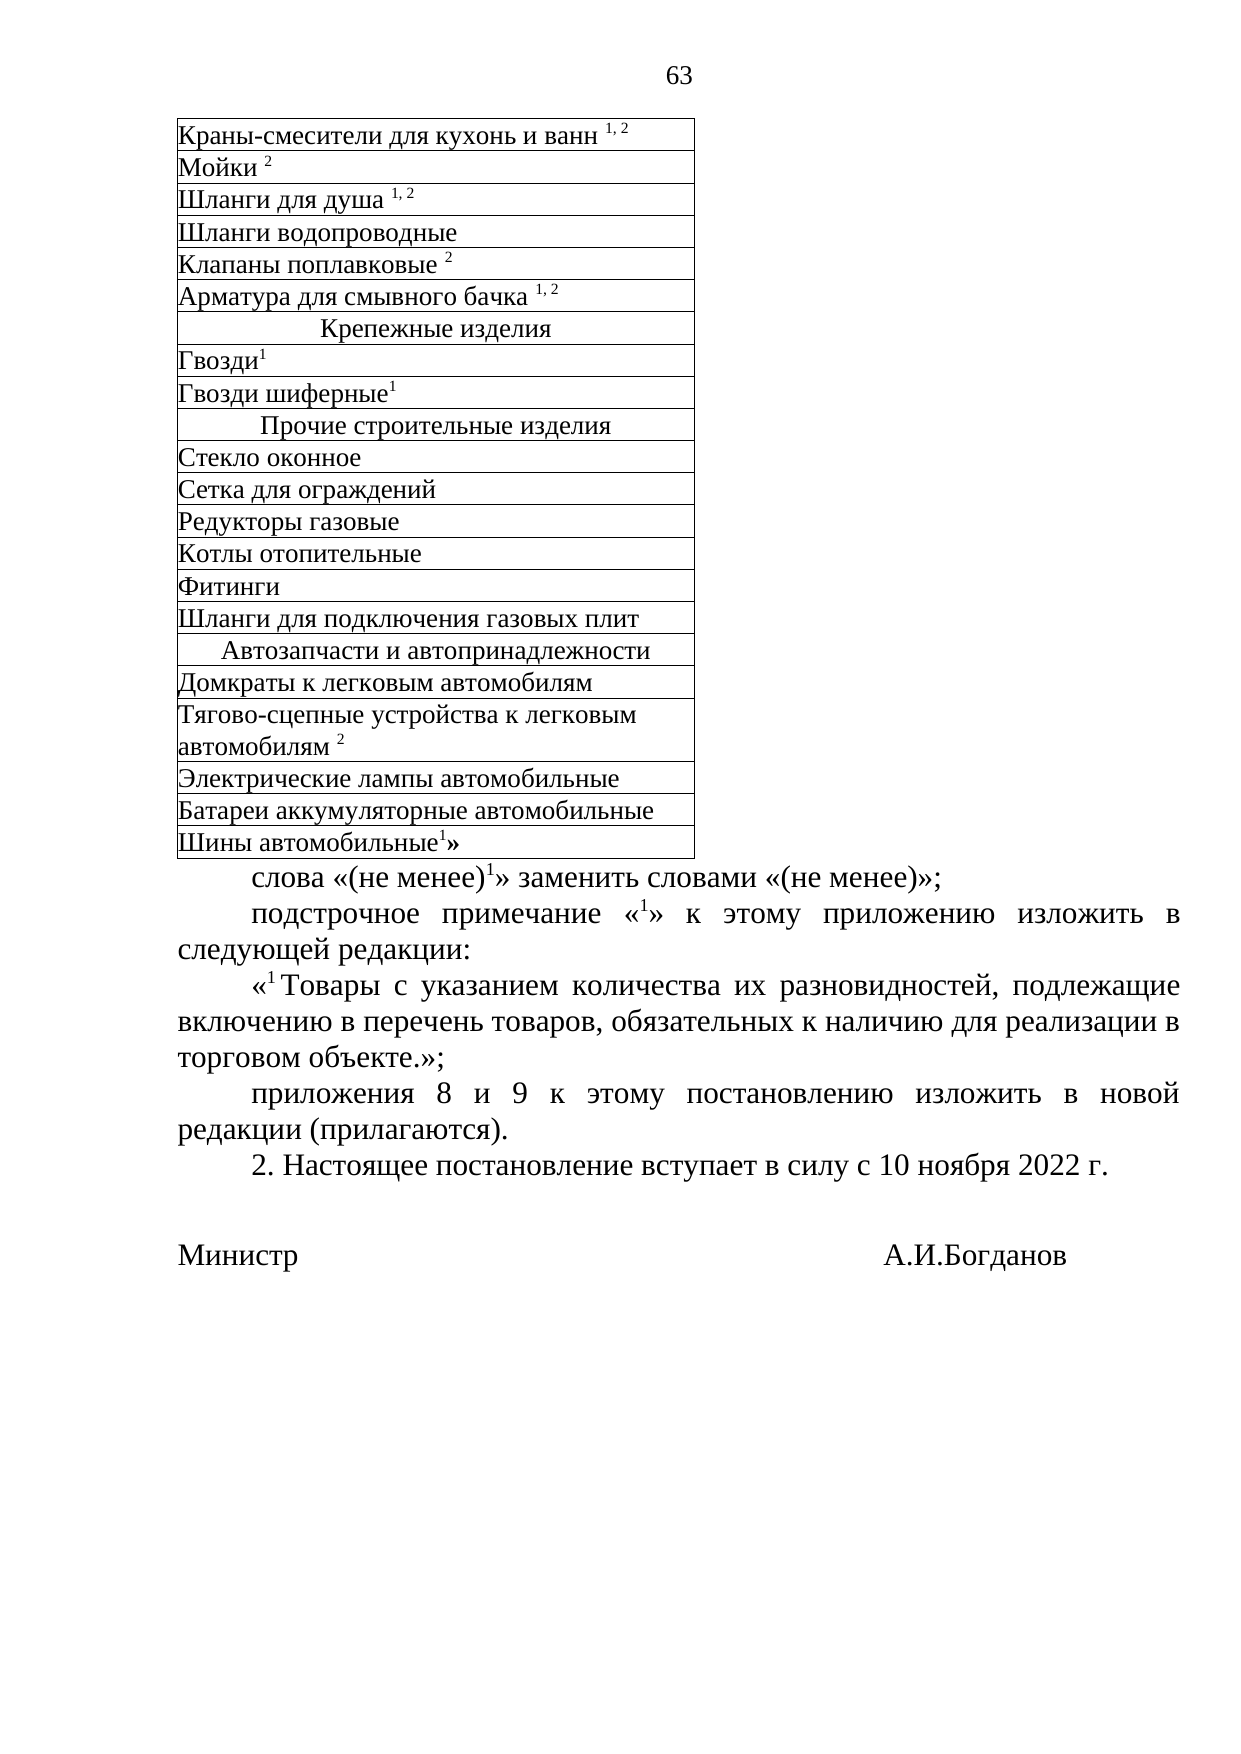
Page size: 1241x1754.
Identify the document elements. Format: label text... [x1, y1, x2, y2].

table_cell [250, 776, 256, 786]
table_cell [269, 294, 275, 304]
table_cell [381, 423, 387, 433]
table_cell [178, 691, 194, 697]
text слова «(не менее)1» заменить словами «(не менее)»; [177, 858, 1181, 894]
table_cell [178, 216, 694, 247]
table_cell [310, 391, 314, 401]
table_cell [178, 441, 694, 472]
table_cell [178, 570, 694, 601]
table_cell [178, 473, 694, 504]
text «1 Товары с указанием количества их разновидностей, подлежащие включению в перечень товаров, обязательных к наличию для реализации в торговом объекте.»; [177, 966, 1181, 1074]
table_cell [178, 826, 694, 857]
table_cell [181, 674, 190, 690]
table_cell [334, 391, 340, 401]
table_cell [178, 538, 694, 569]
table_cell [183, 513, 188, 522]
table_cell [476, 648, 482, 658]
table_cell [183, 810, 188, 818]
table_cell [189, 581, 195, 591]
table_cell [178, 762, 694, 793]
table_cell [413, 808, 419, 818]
text Министр А.И.Богданов [177, 1236, 1181, 1272]
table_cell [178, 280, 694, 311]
text приложения 8 и 9 к этому постановлению изложить в новой редакции (прилагаются). [177, 1074, 1181, 1146]
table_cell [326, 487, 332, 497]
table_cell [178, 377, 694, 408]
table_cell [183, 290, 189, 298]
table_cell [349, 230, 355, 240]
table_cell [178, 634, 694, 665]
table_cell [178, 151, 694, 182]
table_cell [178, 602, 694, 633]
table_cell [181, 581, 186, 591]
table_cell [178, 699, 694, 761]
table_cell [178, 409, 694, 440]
text подстрочное примечание «1» к этому приложению изложить в следующей редакции: [177, 894, 1181, 966]
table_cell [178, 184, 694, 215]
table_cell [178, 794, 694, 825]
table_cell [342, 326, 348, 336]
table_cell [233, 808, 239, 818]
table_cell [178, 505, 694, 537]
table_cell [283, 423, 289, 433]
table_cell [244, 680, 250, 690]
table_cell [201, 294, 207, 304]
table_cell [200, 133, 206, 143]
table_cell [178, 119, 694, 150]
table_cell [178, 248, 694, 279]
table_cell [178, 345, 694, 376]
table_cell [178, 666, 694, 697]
text 2. Настоящее постановление вступает в силу с 10 ноября 2022 г. [177, 1146, 1181, 1182]
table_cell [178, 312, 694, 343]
